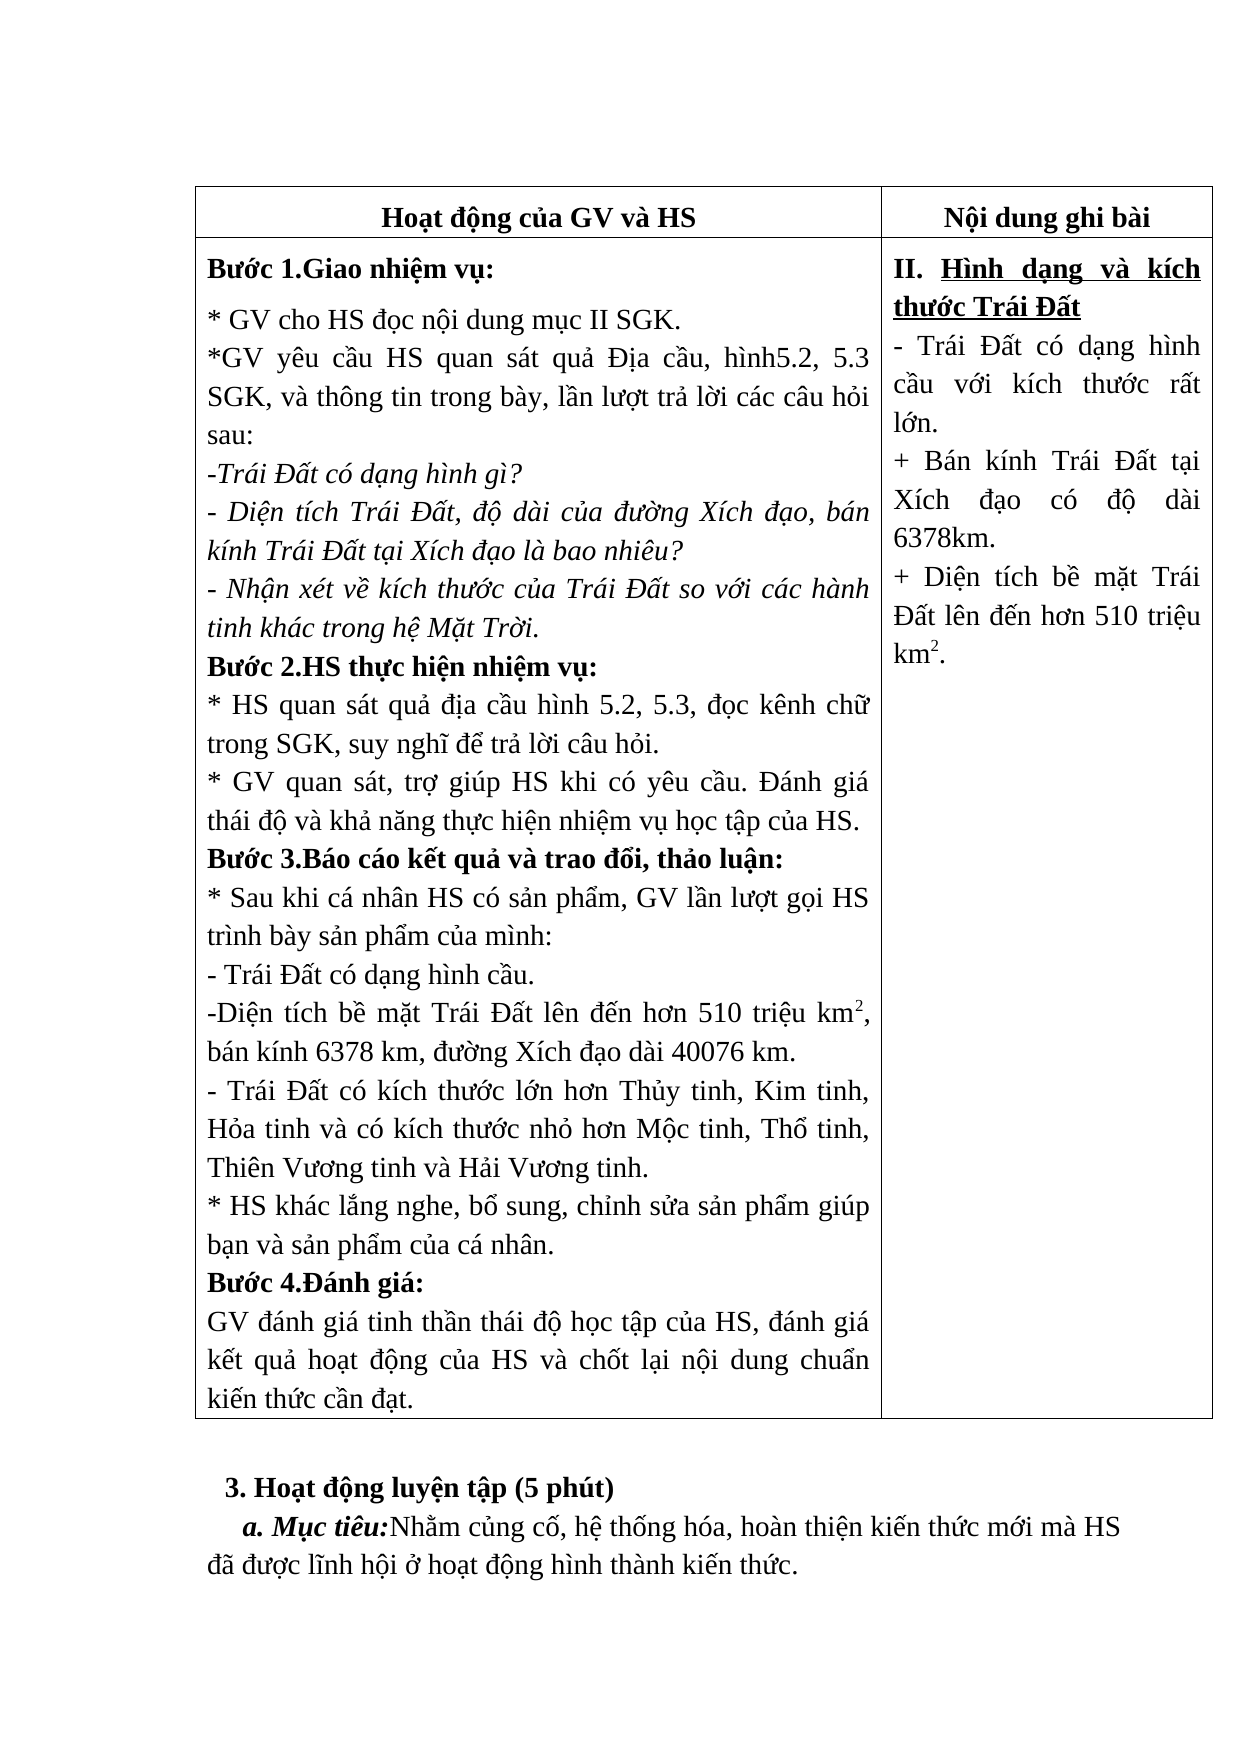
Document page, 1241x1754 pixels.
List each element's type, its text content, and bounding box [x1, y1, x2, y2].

table_cell Bước 1.Giao nhiệm vụ: * GV cho HS đọc nội dung mục II SGK. *GV yêu cầu HS quan sát quả Địa cầu, hình5.2, 5.3 SGK, và thông tin trong bày, lần lượt trả lời các câu hỏi sau: -Trái Đất có dạng hình gì? - Diện tích Trái Đất, độ dài của đường Xích đạo, bán kính Trái Đất tại Xích đạo là bao nhiêu? - Nhận xét về kích thước của Trái Đất so với các hành tinh khác trong hệ Mặt Trời. Bước 2.HS thực hiện nhiệm vụ: * HS quan sát quả địa cầu hình 5.2, 5.3, đọc kênh chữ trong SGK, suy nghĩ để trả lời câu hỏi. * GV quan sát, trợ giúp HS khi có yêu cầu. Đánh giá thái độ và khả năng thực hiện nhiệm vụ học tập của HS. Bước 3.Báo cáo kết quả và trao đổi, thảo luận: * Sau khi cá nhân HS có sản phẩm, GV lần lượt gọi HS trình bày sản phẩm của mình: - Trái Đất có dạng hình cầu. -Diện tích bề mặt Trái Đất lên đến hơn 510 triệu km2, bán kính 6378 km, đường Xích đạo dài 40076 km. - Trái Đất có kích thước lớn hơn Thủy tinh, Kim tinh, Hỏa tinh và có kích thước nhỏ hơn Mộc tinh, Thổ tinh, Thiên Vương tinh và Hải Vương tinh. * HS khác lắng nghe, bổ sung, chỉnh sửa sản phẩm giúp bạn và sản phẩm của cá nhân. Bước 4.Đánh giá: GV đánh giá tinh thần thái độ học tập của HS, đánh giá kết quả hoạt động của HS và chốt lại nội dung chuẩn kiến thức cần đạt. [196, 238, 881, 1418]
table_header Hoạt động của GV và HS [196, 187, 881, 237]
text a. Mục tiêu:Nhằm củng cố, hệ thống hóa, hoàn thiện kiến thức mới mà HS đã được lĩnh hội ở hoạt động hình thành kiến thức. [207, 1509, 1122, 1581]
text 3. Hoạt động luyện tập (5 phút) [207, 1470, 1122, 1504]
table_header Nội dung ghi bài [882, 187, 1212, 237]
table_cell II. Hình dạng và kích thước Trái Đất - Trái Đất có dạng hình cầu với kích thước rất lớn. + Bán kính Trái Đất tại Xích đạo có độ dài 6378km. + Diện tích bề mặt Trái Đất lên đến hơn 510 triệu km2. [882, 238, 1212, 1418]
